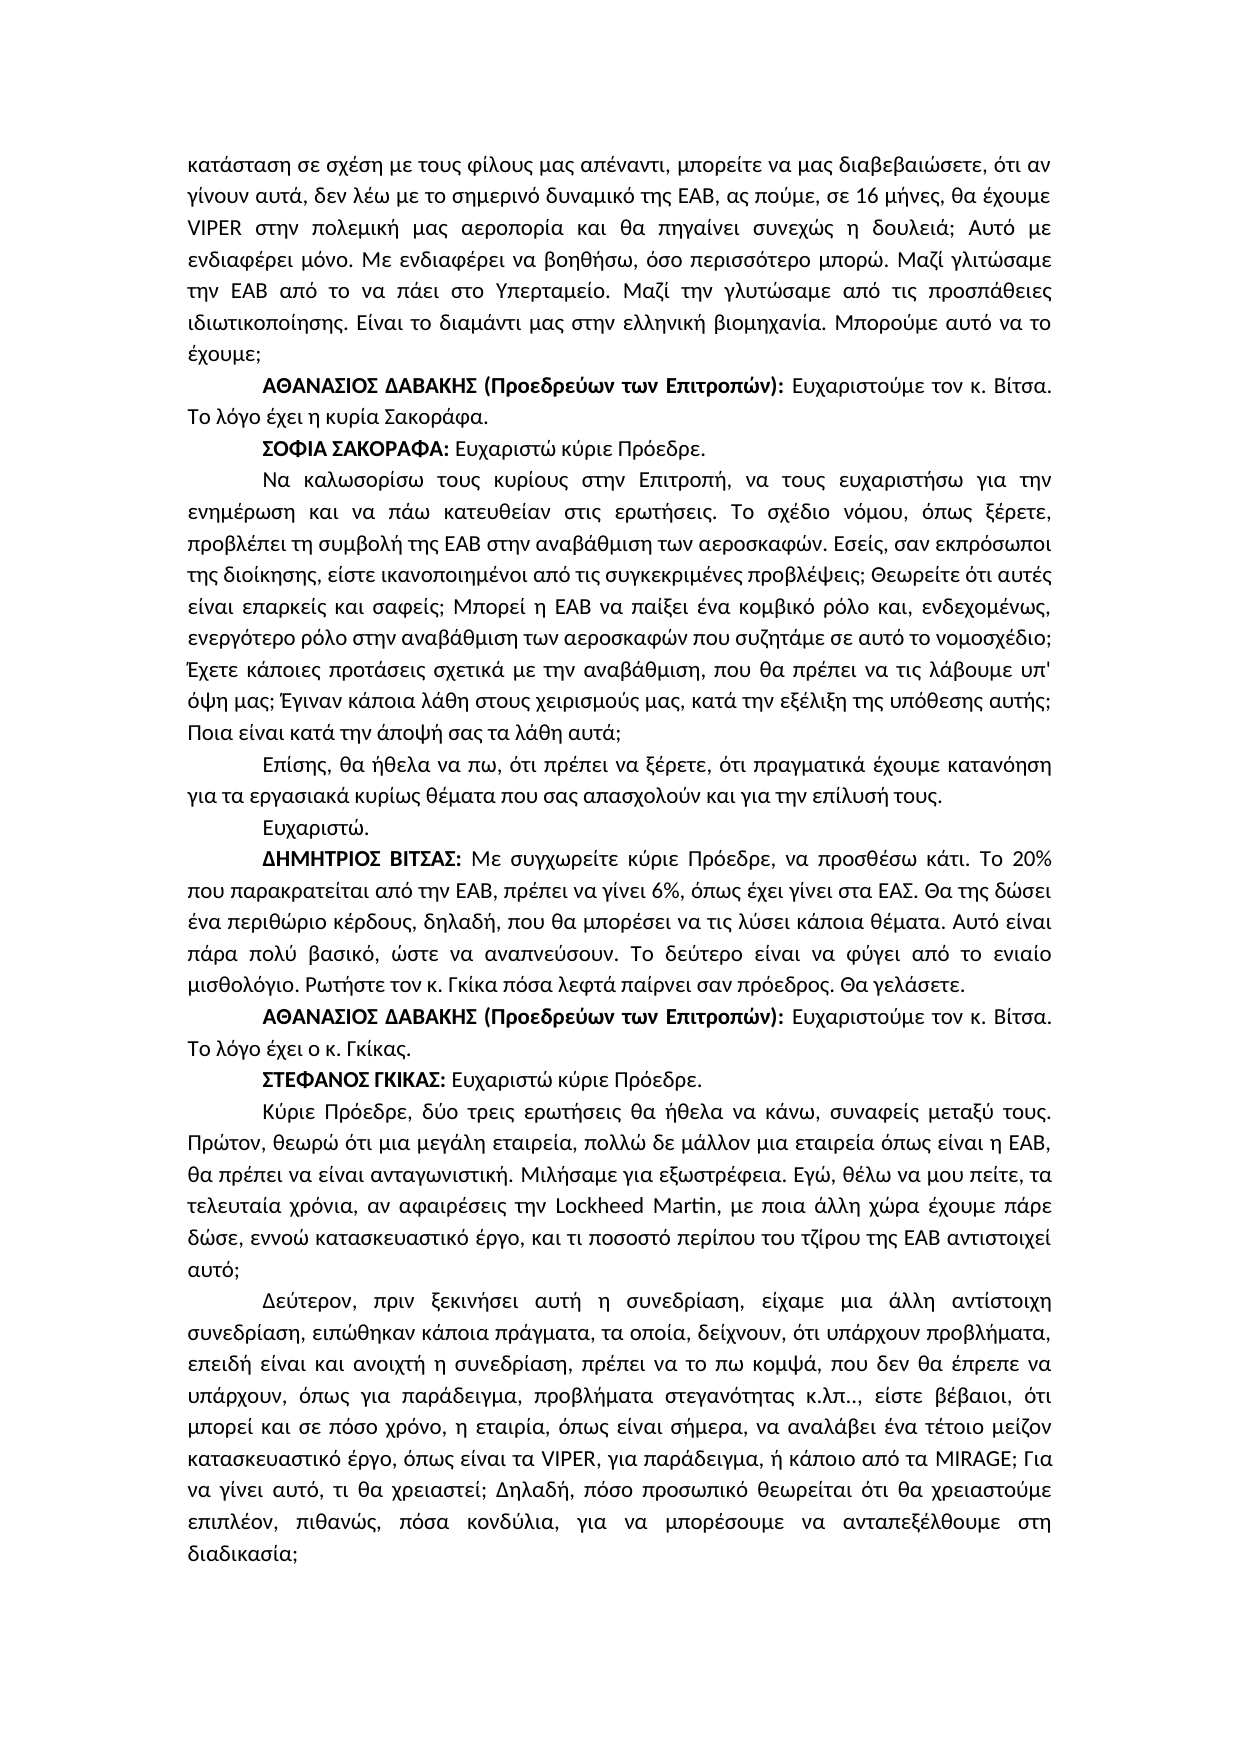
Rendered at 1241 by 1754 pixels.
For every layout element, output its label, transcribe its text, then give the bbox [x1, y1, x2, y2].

text ΑΘΑΝΑΣΙΟΣ ΔΑΒΑΚΗΣ (Προεδρεύων των Επιτροπών): Ευχαριστούμε τον κ. Βίτσα. Το λόγο έχει ο κ. Γκίκας. [187, 1002, 1053, 1062]
text ΑΘΑΝΑΣΙΟΣ ΔΑΒΑΚΗΣ (Προεδρεύων των Επιτροπών): Ευχαριστούμε τον κ. Βίτσα. Το λόγο έχει η κυρία Σακοράφα. [187, 371, 1053, 431]
text Κύριε Πρόεδρε, δύο τρεις ερωτήσεις θα ήθελα να κάνω, συναφείς μεταξύ τους. Πρώτον, θεωρώ ότι μια μεγάλη εταιρεία, πολλώ δε μάλλον μια εταιρεία όπως είναι η ΕΑΒ, θα πρέπει να είναι ανταγωνιστική. Μιλήσαμε για εξωστρέφεια. Εγώ, θέλω να μου πείτε, τα τελευταία χρόνια, αν αφαιρέσεις την Lockheed Martin, με ποια άλλη χώρα έχουμε πάρε δώσε, εννοώ κατασκευαστικό έργο, και τι ποσοστό περίπου του τζίρου της ΕΑΒ αντιστοιχεί αυτό; [187, 1097, 1053, 1283]
text Δεύτερον, πριν ξεκινήσει αυτή η συνεδρίαση, είχαμε μια άλλη αντίστοιχη συνεδρίαση, ειπώθηκαν κάποια πράγματα, τα οποία, δείχνουν, ότι υπάρχουν προβλήματα, επειδή είναι και ανοιχτή η συνεδρίαση, πρέπει να το πω κομψά, που δεν θα έπρεπε να υπάρχουν, όπως για παράδειγμα, προβλήματα στεγανότητας κ.λπ.., είστε βέβαιοι, ότι μπορεί και σε πόσο χρόνο, η εταιρία, όπως είναι σήμερα, να αναλάβει ένα τέτοιο μείζον κατασκευαστικό έργο, όπως είναι τα VIPER, για παράδειγμα, ή κάποιο από τα MIRAGE; Για να γίνει αυτό, τι θα χρειαστεί; Δηλαδή, πόσο προσωπικό θεωρείται ότι θα χρειαστούμε επιπλέον, πιθανώς, πόσα κονδύλια, για να μπορέσουμε να ανταπεξέλθουμε στη διαδικασία; [187, 1286, 1053, 1567]
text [187, 150, 1053, 367]
text ΣΟΦΙΑ ΣΑΚΟΡΑΦΑ: Ευχαριστώ κύριε Πρόεδρε. [187, 434, 1053, 462]
text Ευχαριστώ. [187, 813, 1053, 841]
text Να καλωσορίσω τους κυρίους στην Επιτροπή, να τους ευχαριστήσω για την ενημέρωση και να πάω κατευθείαν στις ερωτήσεις. Το σχέδιο νόμου, όπως ξέρετε, προβλέπει τη συμβολή της ΕΑΒ στην αναβάθμιση των αεροσκαφών. Εσείς, σαν εκπρόσωποι της διοίκησης, είστε ικανοποιημένοι από τις συγκεκριμένες προβλέψεις; Θεωρείτε ότι αυτές είναι επαρκείς και σαφείς; Μπορεί η ΕΑΒ να παίξει ένα κομβικό ρόλο και, ενδεχομένως, ενεργότερο ρόλο στην αναβάθμιση των αεροσκαφών που συζητάμε σε αυτό το νομοσχέδιο; Έχετε κάποιες προτάσεις σχετικά με την αναβάθμιση, που θα πρέπει να τις λάβουμε υπ' όψη μας; Έγιναν κάποια λάθη στους χειρισμούς μας, κατά την εξέλιξη της υπόθεσης αυτής; Ποια είναι κατά την άποψή σας τα λάθη αυτά; [187, 466, 1053, 746]
text Επίσης, θα ήθελα να πω, ότι πρέπει να ξέρετε, ότι πραγματικά έχουμε κατανόηση για τα εργασιακά κυρίως θέματα που σας απασχολούν και για την επίλυσή τους. [187, 750, 1053, 809]
text ΔΗΜΗΤΡΙΟΣ ΒΙΤΣΑΣ: Με συγχωρείτε κύριε Πρόεδρε, να προσθέσω κάτι. Το 20% που παρακρατείται από την ΕΑΒ, πρέπει να γίνει 6%, όπως έχει γίνει στα ΕΑΣ. Θα της δώσει ένα περιθώριο κέρδους, δηλαδή, που θα μπορέσει να τις λύσει κάποια θέματα. Αυτό είναι πάρα πολύ βασικό, ώστε να αναπνεύσουν. Το δεύτερο είναι να φύγει από το ενιαίο μισθολόγιο. Ρωτήστε τον κ. Γκίκα πόσα λεφτά παίρνει σαν πρόεδρος. Θα γελάσετε. [187, 844, 1053, 999]
text ΣΤΕΦΑΝΟΣ ΓΚΙΚΑΣ: Ευχαριστώ κύριε Πρόεδρε. [187, 1065, 1053, 1093]
